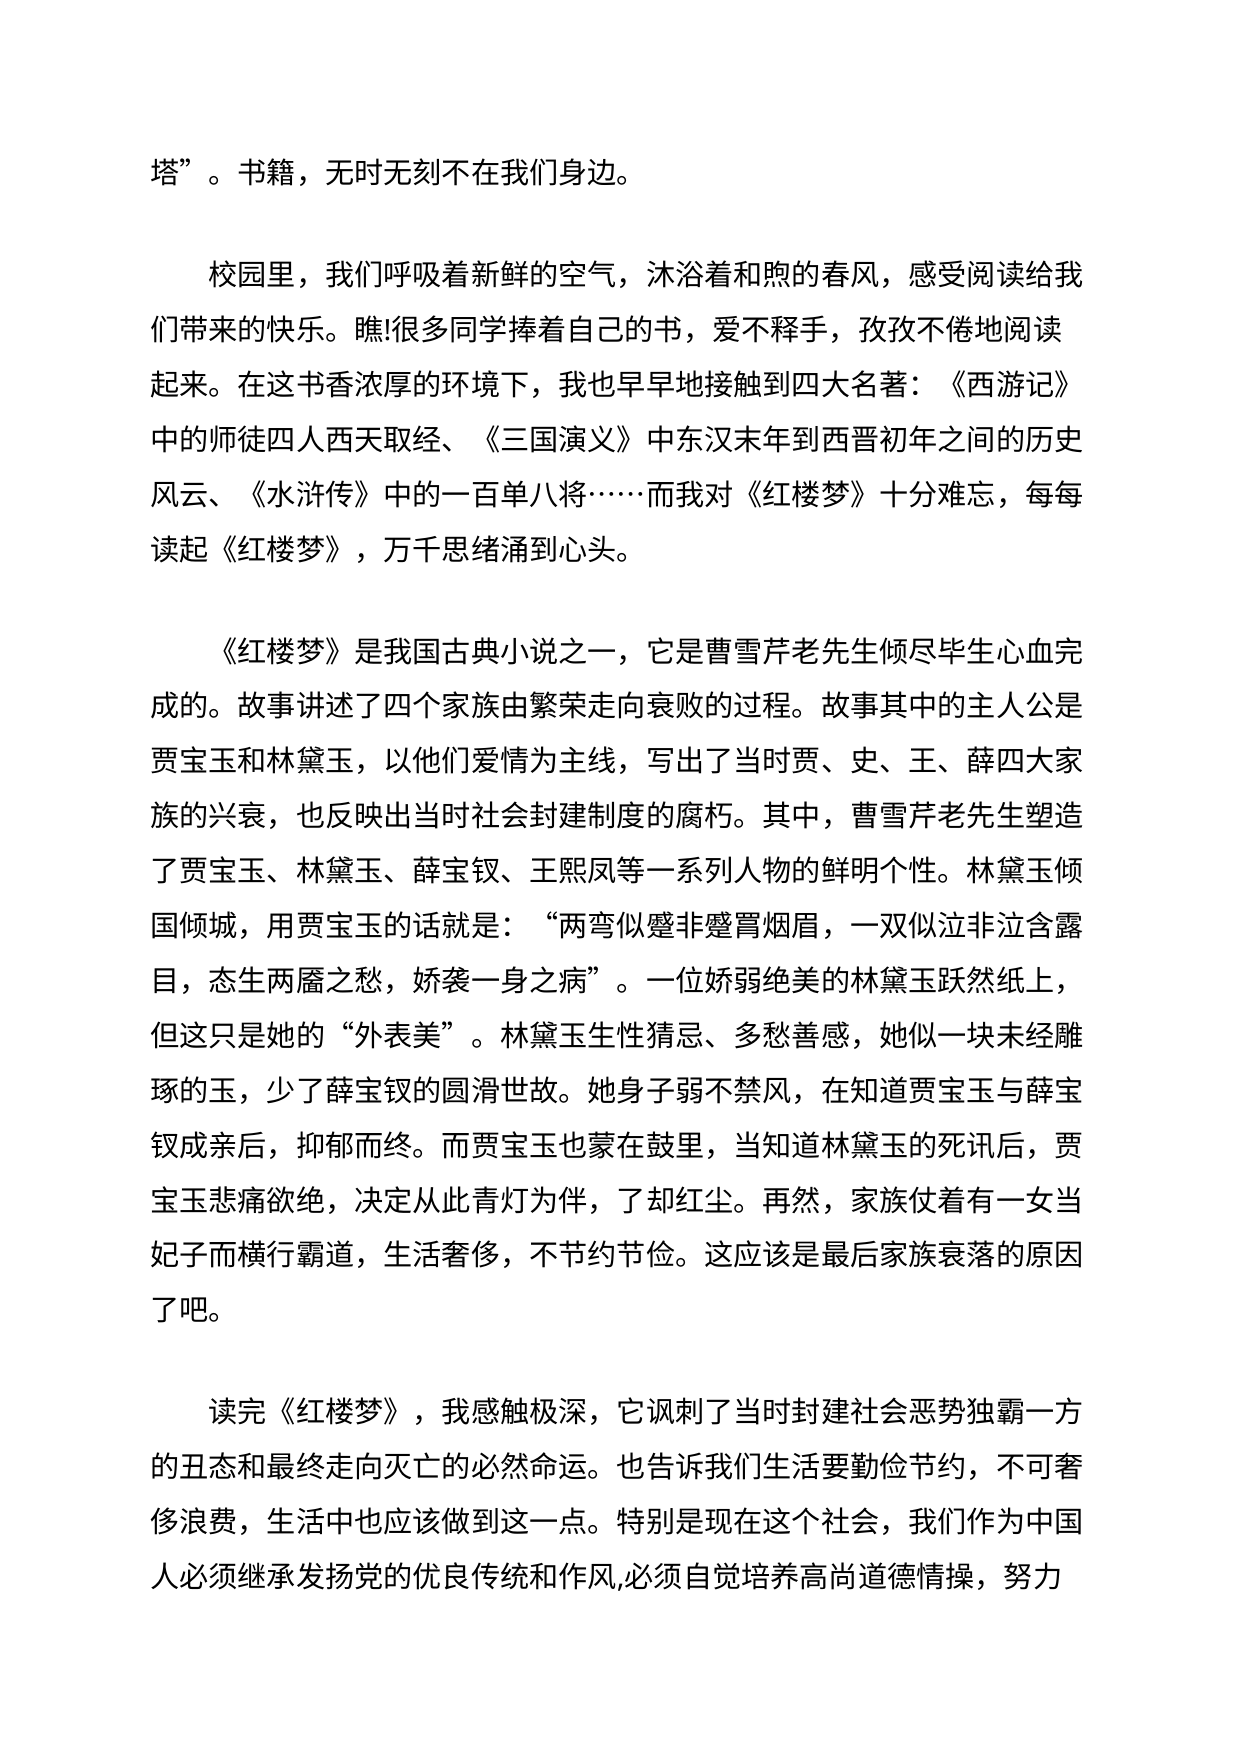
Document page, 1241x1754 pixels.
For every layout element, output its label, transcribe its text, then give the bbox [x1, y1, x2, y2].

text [150, 150, 1090, 192]
text 《红楼梦》是我国古典小说之一，它是曹雪芹老先生倾尽毕生心血完成的。故事讲述了四个家族由繁荣走向衰败的过程。故事其中的主人公是贾宝玉和林黛玉，以他们爱情为主线，写出了当时贾、史、王、薛四大家族的兴衰，也反映出当时社会封建制度的腐朽。其中，曹雪芹老先生塑造了贾宝玉、林黛玉、薛宝钗、王熙凤等一系列人物的鲜明个性。林黛玉倾国倾城，用贾宝玉的话就是：“两弯似蹙非蹙罥烟眉，一双似泣非泣含露目，态生两靥之愁，娇袭一身之病”。一位娇弱绝美的林黛玉跃然纸上，但这只是她的“外表美”。林黛玉生性猜忌、多愁善感，她似一块未经雕琢的玉，少了薛宝钗的圆滑世故。她身子弱不禁风，在知道贾宝玉与薛宝钗成亲后，抑郁而终。而贾宝玉也蒙在鼓里，当知道林黛玉的死讯后，贾宝玉悲痛欲绝，决定从此青灯为伴，了却红尘。再然，家族仗着有一女当妃子而横行霸道，生活奢侈，不节约节俭。这应该是最后家族衰落的原因了吧。 [150, 628, 1090, 1329]
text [150, 1389, 1090, 1596]
text 校园里，我们呼吸着新鲜的空气，沐浴着和煦的春风，感受阅读给我们带来的快乐。瞧!很多同学捧着自己的书，爱不释手，孜孜不倦地阅读起来。在这书香浓厚的环境下，我也早早地接触到四大名著：《西游记》中的师徒四人西天取经、《三国演义》中东汉末年到西晋初年之间的历史风云、《水浒传》中的一百单八将……而我对《红楼梦》十分难忘，每每读起《红楼梦》，万千思绪涌到心头。 [150, 252, 1090, 569]
